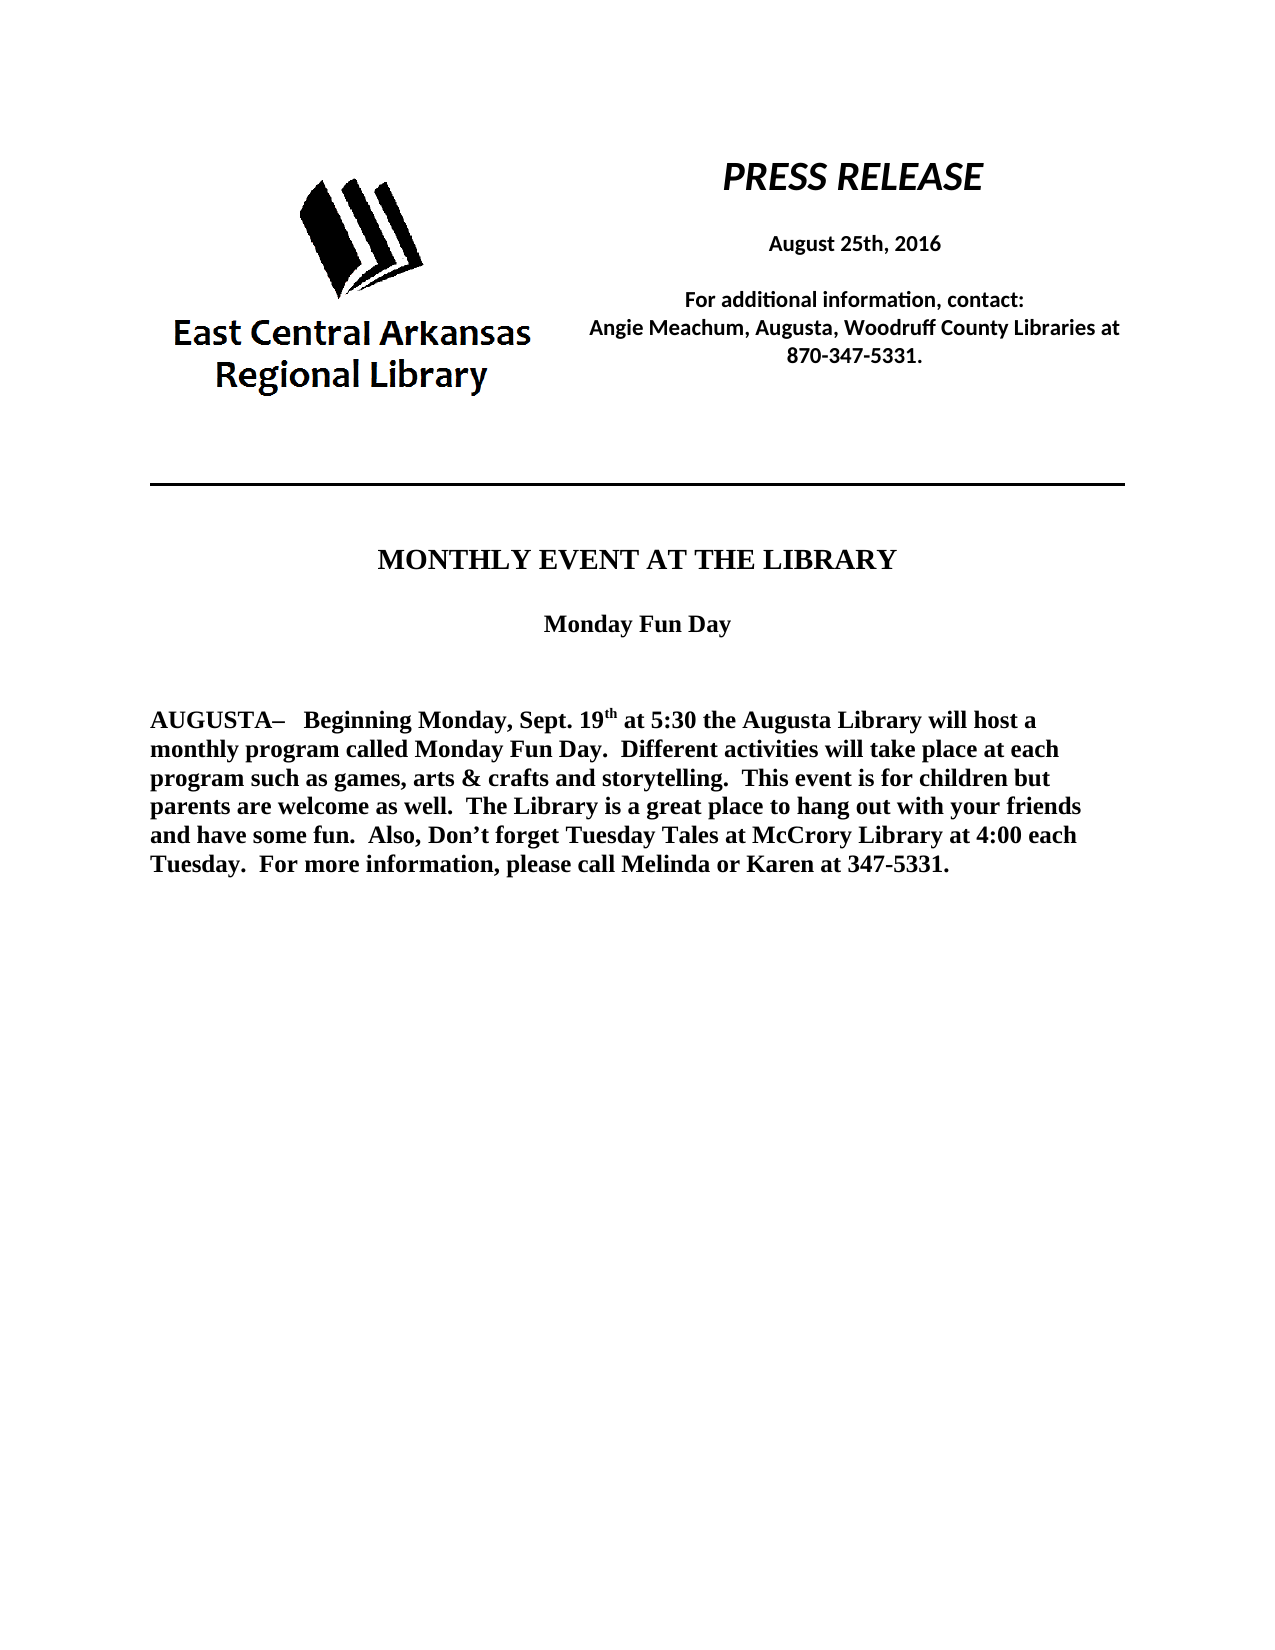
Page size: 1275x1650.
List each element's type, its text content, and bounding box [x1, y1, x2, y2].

text MONTHLY EVENT AT THE LIBRARY [150, 542, 1125, 576]
text PRESS RELEASE August 25th, 2016 For additional information, contact: Angie Meachum, Augusta, Woodruff County Libraries at 870-347-5331. [566, 150, 1125, 369]
text Monday Fun Day [150, 609, 1125, 638]
text AUGUSTA– Beginning Monday, Sept. 19th at 5:30 the Augusta Library will host a monthly program called Monday Fun Day. Different activities will take place at each program such as games, arts & crafts and storytelling. This event is for children but parents are welcome as well. The Library is a great place to hang out with your friends and have some fun. Also, Don’t forget Tuesday Tales at McCrory Library at 4:00 each Tuesday. For more information, please call Melinda or Karen at 347-5331. [150, 705, 1125, 878]
picture [150, 150, 566, 429]
